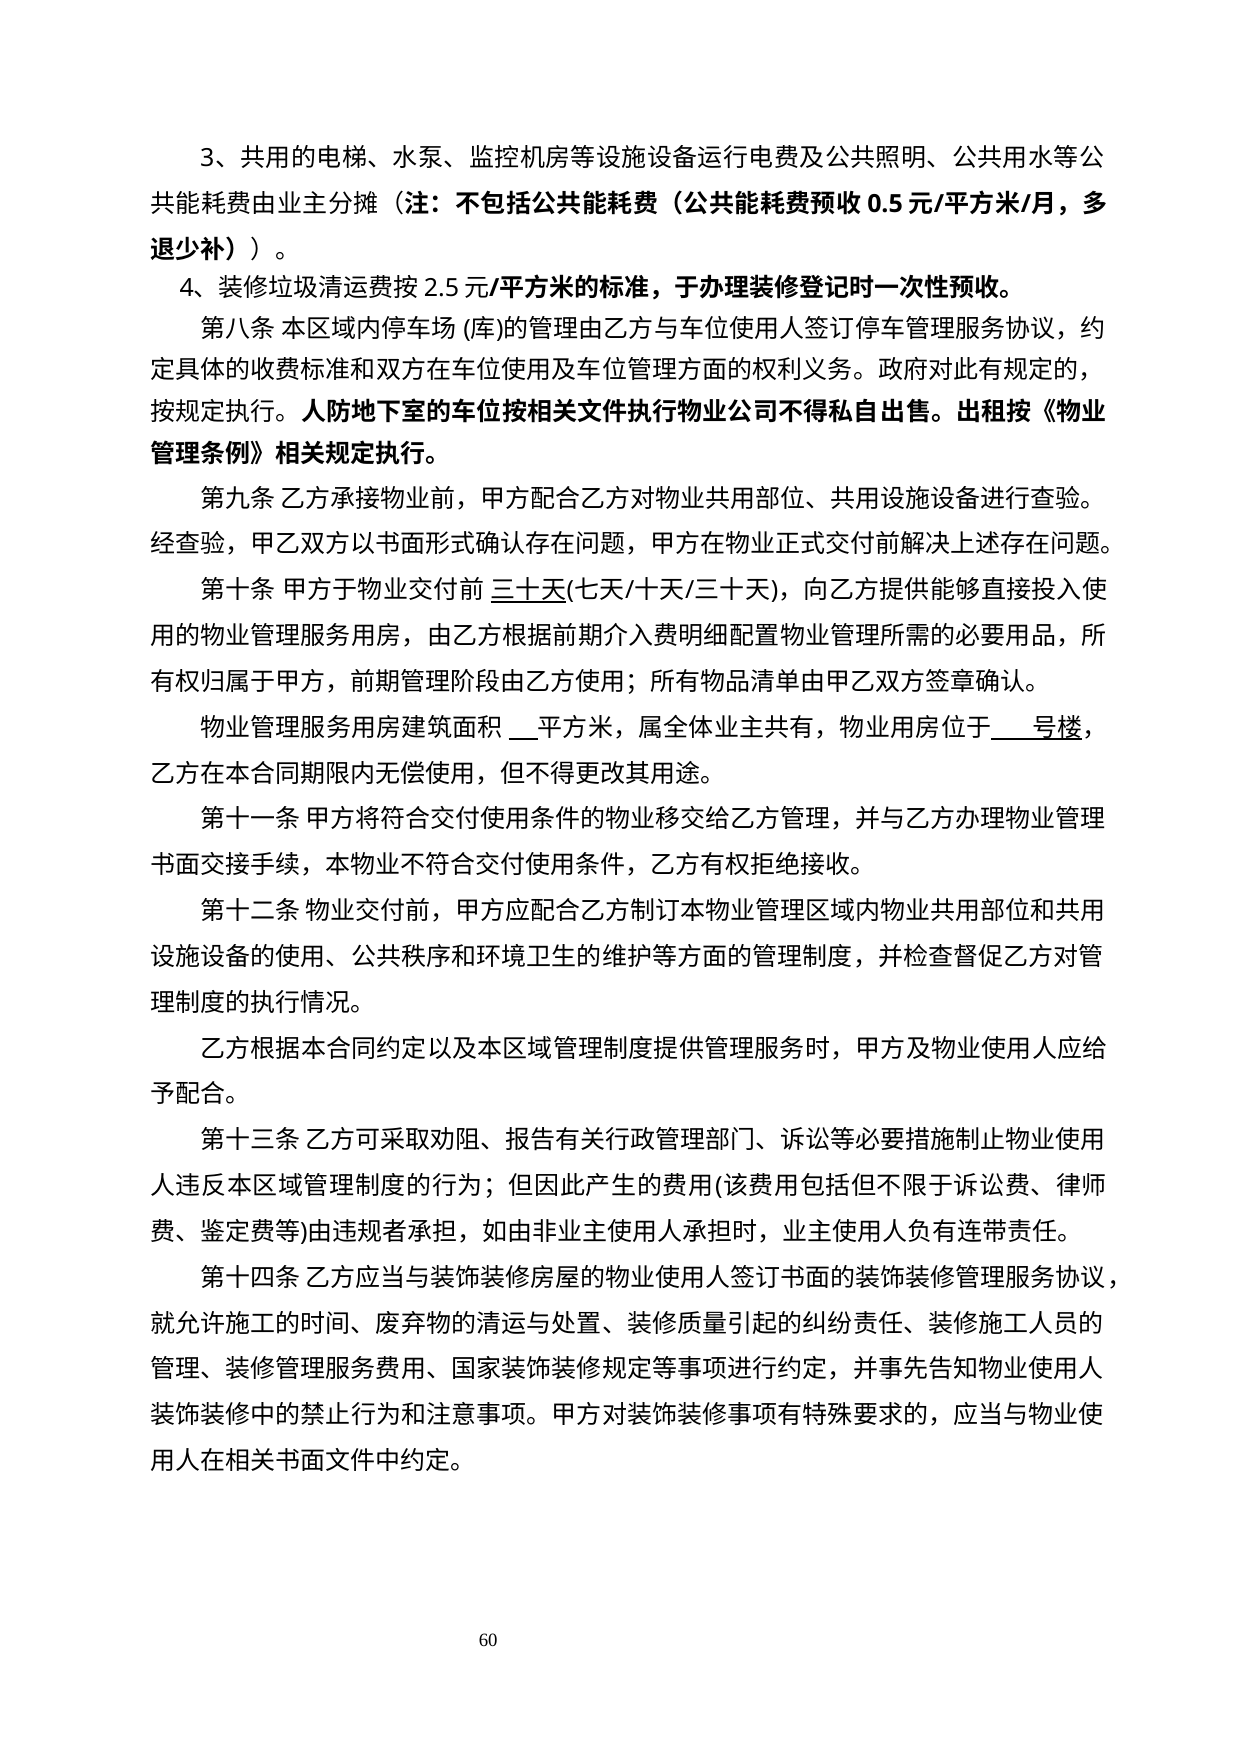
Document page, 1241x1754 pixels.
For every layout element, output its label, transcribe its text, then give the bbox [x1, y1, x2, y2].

text 第十二条 物业交付前，甲方应配合乙方制订本物业管理区域内物业共用部位和共用设施设备的使用、公共秩序和环境卫生的维护等方面的管理制度，并检查督促乙方对管理制度的执行情况。 [150, 883, 1107, 1020]
text 乙方根据本合同约定以及本区域管理制度提供管理服务时，甲方及物业使用人应给予配合。 [150, 1020, 1107, 1112]
text 第十三条 乙方可采取劝阻、报告有关行政管理部门、诉讼等必要措施制止物业使用人违反本区域管理制度的行为；但因此产生的费用(该费用包括但不限于诉讼费、律师费、鉴定费等)由违规者承担，如由非业主使用人承担时，业主使用人负有连带责任。 [150, 1112, 1107, 1249]
text 第十条 甲方于物业交付前 三十天(七天/十天/三十天)，向乙方提供能够直接投入使用的物业管理服务用房，由乙方根据前期介入费明细配置物业管理所需的必要用品，所有权归属于甲方，前期管理阶段由乙方使用；所有物品清单由甲乙双方签章确认。 [150, 562, 1107, 699]
text 第八条 本区域内停车场 (库)的管理由乙方与车位使用人签订停车管理服务协议，约定具体的收费标准和双方在车位使用及车位管理方面的权利义务。政府对此有规定的，按规定执行。人防地下室的车位按相关文件执行物业公司不得私自出售。出租按《物业管理条例》相关规定执行。 [150, 304, 1107, 470]
text 第十一条 甲方将符合交付使用条件的物业移交给乙方管理，并与乙方办理物业管理书面交接手续，本物业不符合交付使用条件，乙方有权拒绝接收。 [150, 791, 1107, 883]
text 物业管理服务用房建筑面积 平方米，属全体业主共有，物业用房位于 号楼，乙方在本合同期限内无偿使用，但不得更改其用途。 [150, 699, 1107, 791]
text 第九条 乙方承接物业前，甲方配合乙方对物业共用部位、共用设施设备进行查验。经查验，甲乙双方以书面形式确认存在问题，甲方在物业正式交付前解决上述存在问题。 [150, 470, 1107, 562]
text 4、装修垃圾清运费按2.5元/平方米的标准，于办理装修登记时一次性预收。 [150, 267, 1107, 304]
text 第十四条 乙方应当与装饰装修房屋的物业使用人签订书面的装饰装修管理服务协议，就允许施工的时间、废弃物的清运与处置、装修质量引起的纠纷责任、装修施工人员的管理、装修管理服务费用、国家装饰装修规定等事项进行约定，并事先告知物业使用人装饰装修中的禁止行为和注意事项。甲方对装饰装修事项有特殊要求的，应当与物业使用人在相关书面文件中约定。 [150, 1249, 1107, 1479]
text 3、共用的电梯、水泵、监控机房等设施设备运行电费及公共照明、公共用水等公共能耗费由业主分摊（注：不包括公共能耗费（公共能耗费预收0.5元/平方米/月，多退少补））。 [150, 130, 1107, 267]
